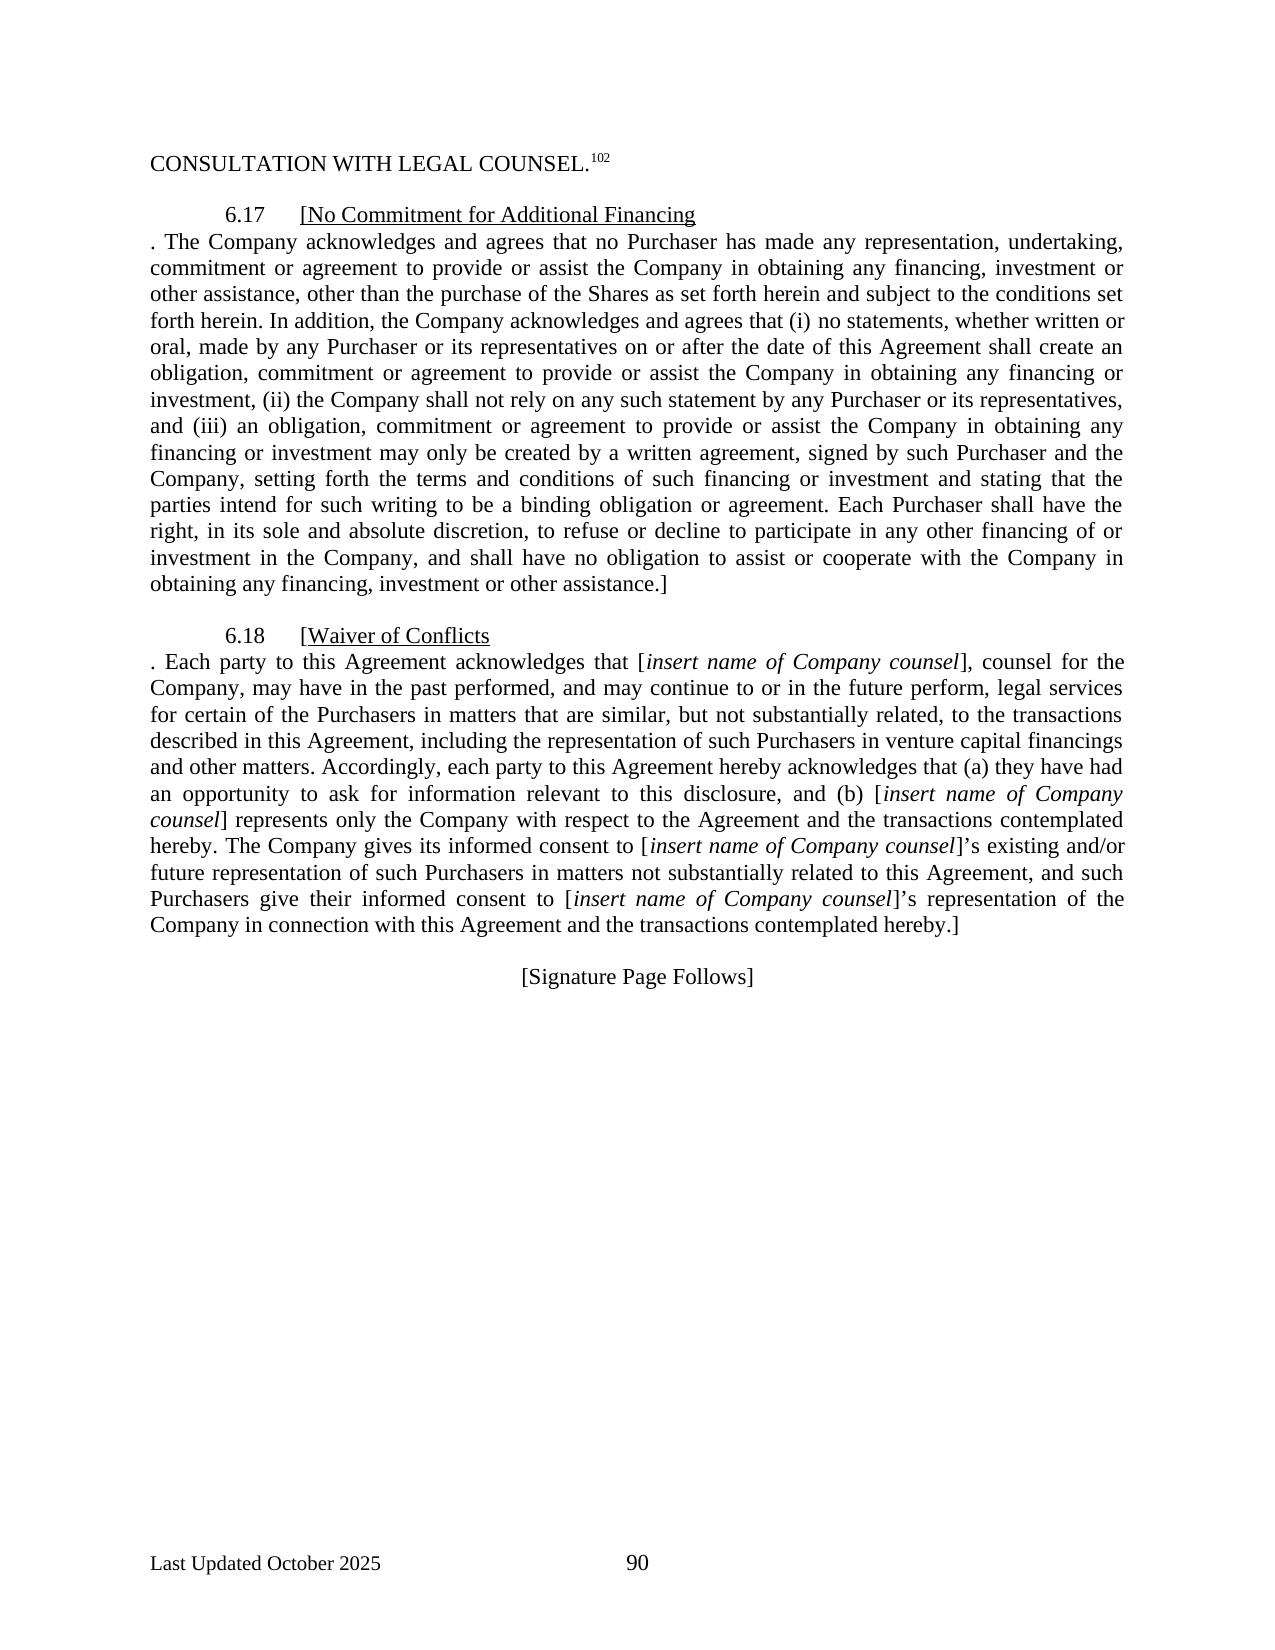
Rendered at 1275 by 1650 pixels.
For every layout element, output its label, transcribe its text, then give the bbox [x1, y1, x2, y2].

subtitle [No Commitment for Additional Financing [150, 201, 1125, 228]
text [Signature Page Follows] [150, 963, 1125, 989]
subtitle . Each party to this Agreement acknowledges that [insert name of Company counsel], counsel for the Company, may have in the past performed, and may continue to or in the future perform, legal services for certain of the Purchasers in matters that are similar, but not substantially related, to the transactions described in this Agreement, including the representation of such Purchasers in venture capital financings and other matters. Accordingly, each party to this Agreement hereby acknowledges that (a) they have had an opportunity to ask for information relevant to this disclosure, and (b) [insert name of Company counsel] represents only the Company with respect to the Agreement and the transactions contemplated hereby. The Company gives its informed consent to [insert name of Company counsel]’s existing and/or future representation of such Purchasers in matters not substantially related to this Agreement, and such Purchasers give their informed consent to [insert name of Company counsel]’s representation of the Company in connection with this Agreement and the transactions contemplated hereby.] [150, 648, 1125, 938]
subtitle [Waiver of Conflicts [150, 622, 1125, 648]
subtitle . The Company acknowledges and agrees that no Purchaser has made any representation, undertaking, commitment or agreement to provide or assist the Company in obtaining any financing, investment or other assistance, other than the purchase of the Shares as set forth herein and subject to the conditions set forth herein. In addition, the Company acknowledges and agrees that (i) no statements, whether written or oral, made by any Purchaser or its representatives on or after the date of this Agreement shall create an obligation, commitment or agreement to provide or assist the Company in obtaining any financing or investment, (ii) the Company shall not rely on any such statement by any Purchaser or its representatives, and (iii) an obligation, commitment or agreement to provide or assist the Company in obtaining any financing or investment may only be created by a written agreement, signed by such Purchaser and the Company, setting forth the terms and conditions of such financing or investment and stating that the parties intend for such writing to be a binding obligation or agreement. Each Purchaser shall have the right, in its sole and absolute discretion, to refuse or decline to participate in any other financing of or investment in the Company, and shall have no obligation to assist or cooperate with the Company in obtaining any financing, investment or other assistance.] [150, 228, 1125, 597]
